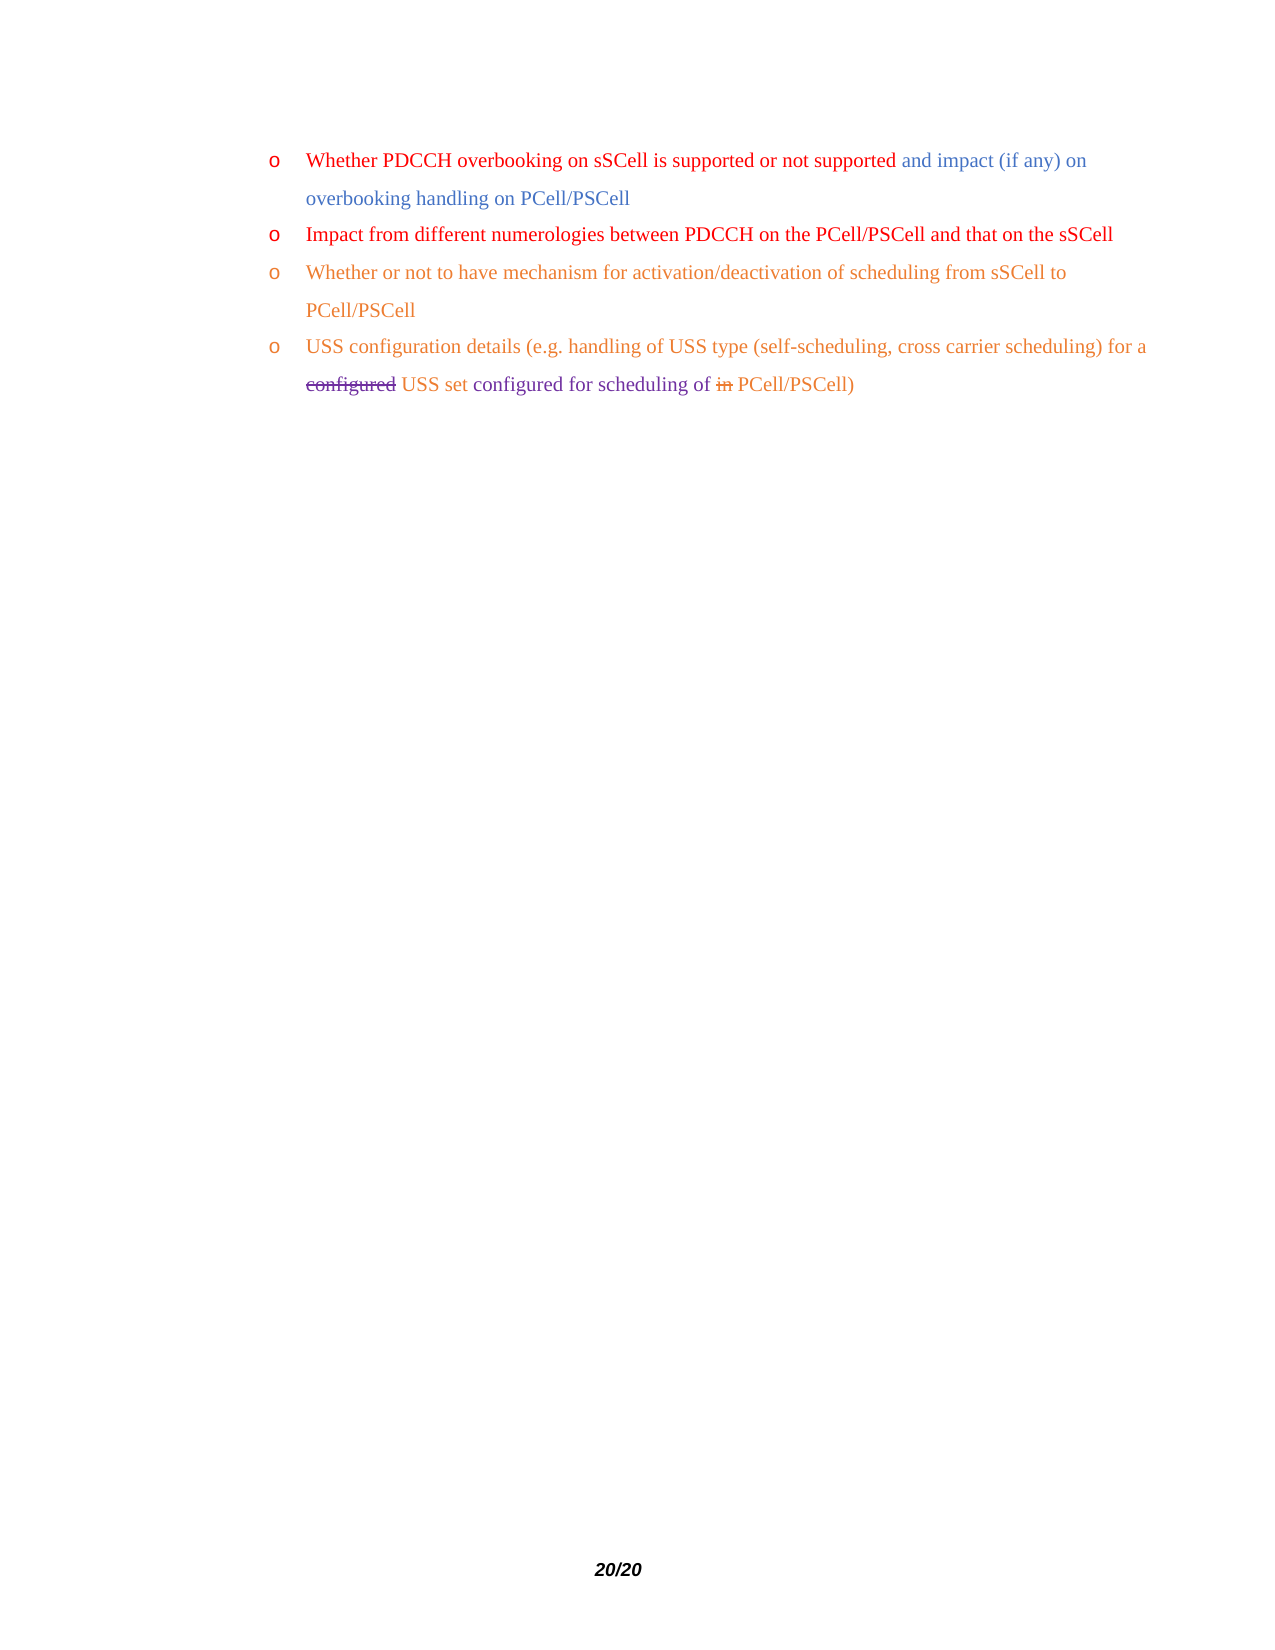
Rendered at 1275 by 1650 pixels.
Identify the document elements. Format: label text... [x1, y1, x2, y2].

list Whether or not to have mechanism for activation/deactivation of scheduling from sSCell to PCell/PSCell [268, 260, 1157, 322]
list Whether PDCCH overbooking on sSCell is supported or not supported and impact (if any) on overbooking handling on PCell/PSCell [268, 148, 1157, 209]
list Impact from different numerologies between PDCCH on the PCell/PSCell and that on the sSCell [268, 221, 1157, 247]
list USS configuration details (e.g. handling of USS type (self-scheduling, cross carrier scheduling) for a configured USS set configured for scheduling of in PCell/PSCell) [268, 334, 1157, 396]
